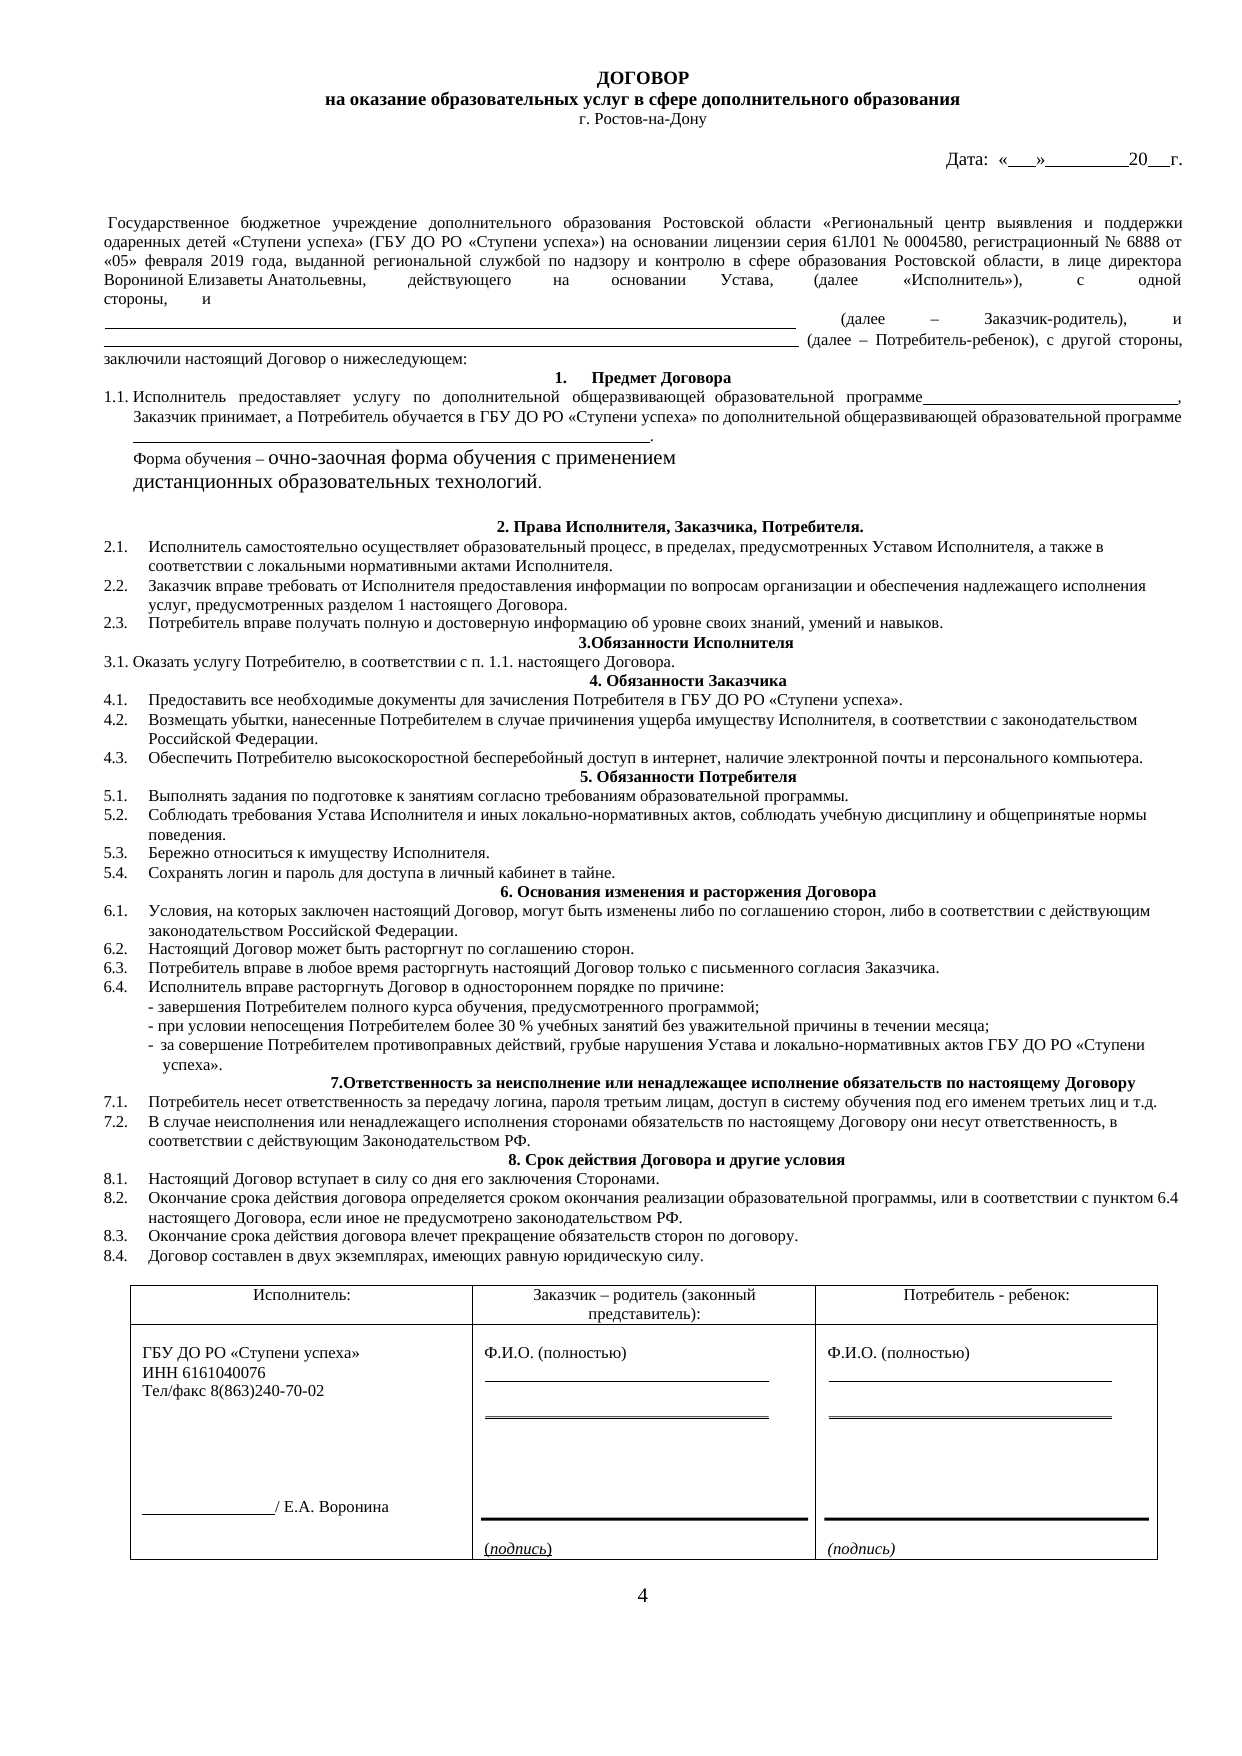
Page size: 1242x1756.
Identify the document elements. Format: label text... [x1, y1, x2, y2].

list при условии непосещения Потребителем более 30 % учебных занятий без уважительной причины в течении месяца; [148, 1016, 1194, 1035]
text 3.1. Оказать услугу Потребителю, в соответствии с п. 1.1. настоящего Договора. [103, 652, 1194, 671]
text (далее – Заказчик-родитель), и [841, 308, 1194, 328]
text Государственное бюджетное учреждение дополнительного образования Ростовской области «Региональный центр выявления и поддержки одаренных детей «Ступени успеха» (ГБУ ДО РО «Ступени успеха») на основании лицензии серия 61Л01 № 0004580, регистрационный № 6888 от «05» февраля 2019 года, выданной региональной службой по надзору и контролю в сфере образования Ростовской области, в лице директора Ворониной Елизаветы Анатольевны, действующего на основании Устава, (далее «Исполнитель»), с одной стороны, и [103, 212, 1183, 308]
table_header Потребитель - ребенок: [816, 1286, 1157, 1324]
text . Форма обучения – очно-заочная форма обучения с применением дистанционных образовательных технологий. [133, 426, 677, 493]
table_cell Ф.И.О. (полностью) (подпись) [816, 1325, 1157, 1559]
list Потребитель несет ответственность за передачу логина, пароля третьим лицам, доступ в систему обучения под его именем третьих лиц и т.д. [103, 1093, 1194, 1112]
list Сохранять логин и пароль для доступа в личный кабинет в тайне. [103, 863, 1194, 882]
list Окончание срока действия договора влечет прекращение обязательств сторон по договору. [103, 1227, 1194, 1246]
list В случае неисполнения или ненадлежащего исполнения сторонами обязательств по настоящему Договору они несут ответственность, в соответствии с действующим Законодательством РФ. [103, 1112, 1182, 1150]
text ДОГОВОР [181, 67, 1104, 88]
list Потребитель вправе получать полную и достоверную информацию об уровне своих знаний, умений и навыков. [103, 614, 1194, 633]
list Настоящий Договор может быть расторгнут по соглашению сторон. [103, 939, 1194, 958]
text 4. Обязанности Заказчика [589, 671, 1194, 690]
list Настоящий Договор вступает в силу со дня его заключения Сторонами. [103, 1169, 1194, 1188]
list Исполнитель вправе расторгнуть Договор в одностороннем порядке по причине: [103, 978, 1194, 997]
list Выполнять задания по подготовке к занятиям согласно требованиям образовательной программы. [103, 786, 1194, 805]
list Предоставить все необходимые документы для зачисления Потребителя в ГБУ ДО РО «Ступени успеха». [103, 690, 1194, 709]
table_header Заказчик – родитель (законный представитель): [473, 1286, 815, 1324]
text 6. Основания изменения и расторжения Договора [500, 882, 1194, 901]
text 5. Обязанности Потребителя [580, 767, 1194, 786]
list Обеспечить Потребителю высокоскоростной бесперебойный доступ в интернет, наличие электронной почты и персонального компьютера. [103, 748, 1194, 767]
text 7.Ответственность за неисполнение или ненадлежащее исполнение обязательств по настоящему Договору [272, 1074, 1194, 1093]
list Договор составлен в двух экземплярах, имеющих равную юридическую силу. [103, 1246, 1194, 1265]
list завершения Потребителем полного курса обучения, предусмотренного программой; [148, 997, 1194, 1016]
table_cell ГБУ ДО РО «Ступени успеха» ИНН 6161040076 Тел/факс 8(863)240-70-02 / Е.А. Воронина [131, 1325, 472, 1559]
list Заказчик вправе требовать от Исполнителя предоставления информации по вопросам организации и обеспечения надлежащего исполнения услуг, предусмотренных разделом 1 настоящего Договора. [103, 575, 1183, 614]
list Бережно относиться к имуществу Исполнителя. [103, 843, 1194, 863]
list 2. Права Исполнителя, Заказчика, Потребителя. [167, 512, 1194, 537]
list Возмещать убытки, нанесенные Потребителем в случае причинения ущерба имуществу Исполнителя, в соответствии с законодательством Российской Федерации. [103, 709, 1183, 748]
text Дата: « » 20 г. [92, 148, 1183, 169]
list Соблюдать требования Устава Исполнителя и иных локально-нормативных актов, соблюдать учебную дисциплину и общепринятые нормы поведения. [103, 805, 1183, 843]
list за совершение Потребителем противоправных действий, грубые нарушения Устава и локально-нормативных актов ГБУ ДО РО «Ступени успеха». [148, 1035, 1182, 1073]
table_header Исполнитель: [131, 1286, 472, 1324]
text на оказание образовательных услуг в сфере дополнительного образования [181, 88, 1104, 110]
text 3.Обязанности Исполнителя [578, 633, 1194, 652]
list Предмет Договора [92, 368, 1194, 387]
text (далее – Потребитель-ребенок), с другой стороны, заключили настоящий Договор о нижеследующем: [103, 330, 1183, 368]
text 8. Срок действия Договора и другие условия [508, 1150, 1194, 1169]
list Условия, на которых заключен настоящий Договор, могут быть изменены либо по соглашению сторон, либо в соответствии с действующим законодательством Российской Федерации. [103, 901, 1183, 939]
text 1.1. Исполнитель предоставляет услугу по дополнительной общеразвивающей образовательной программе , Заказчик принимает, а Потребитель обучается в ГБУ ДО РО «Ступени успеха» по дополнительной общеразвивающей образовательной программе [103, 387, 1183, 426]
list Окончание срока действия договора определяется сроком окончания реализации образовательной программы, или в соответствии с пунктом 6.4 настоящего Договора, если иное не предусмотрено законодательством РФ. [103, 1188, 1182, 1227]
list Исполнитель самостоятельно осуществляет образовательный процесс, в пределах, предусмотренных Уставом Исполнителя, а также в соответствии с локальными нормативными актами Исполнителя. [103, 537, 1182, 575]
table_cell Ф.И.О. (полностью) (подпись) [473, 1325, 815, 1559]
text г. Ростов-на-Дону [181, 110, 1104, 128]
list Потребитель вправе в любое время расторгнуть настоящий Договор только с письменного согласия Заказчика. [103, 958, 1194, 978]
